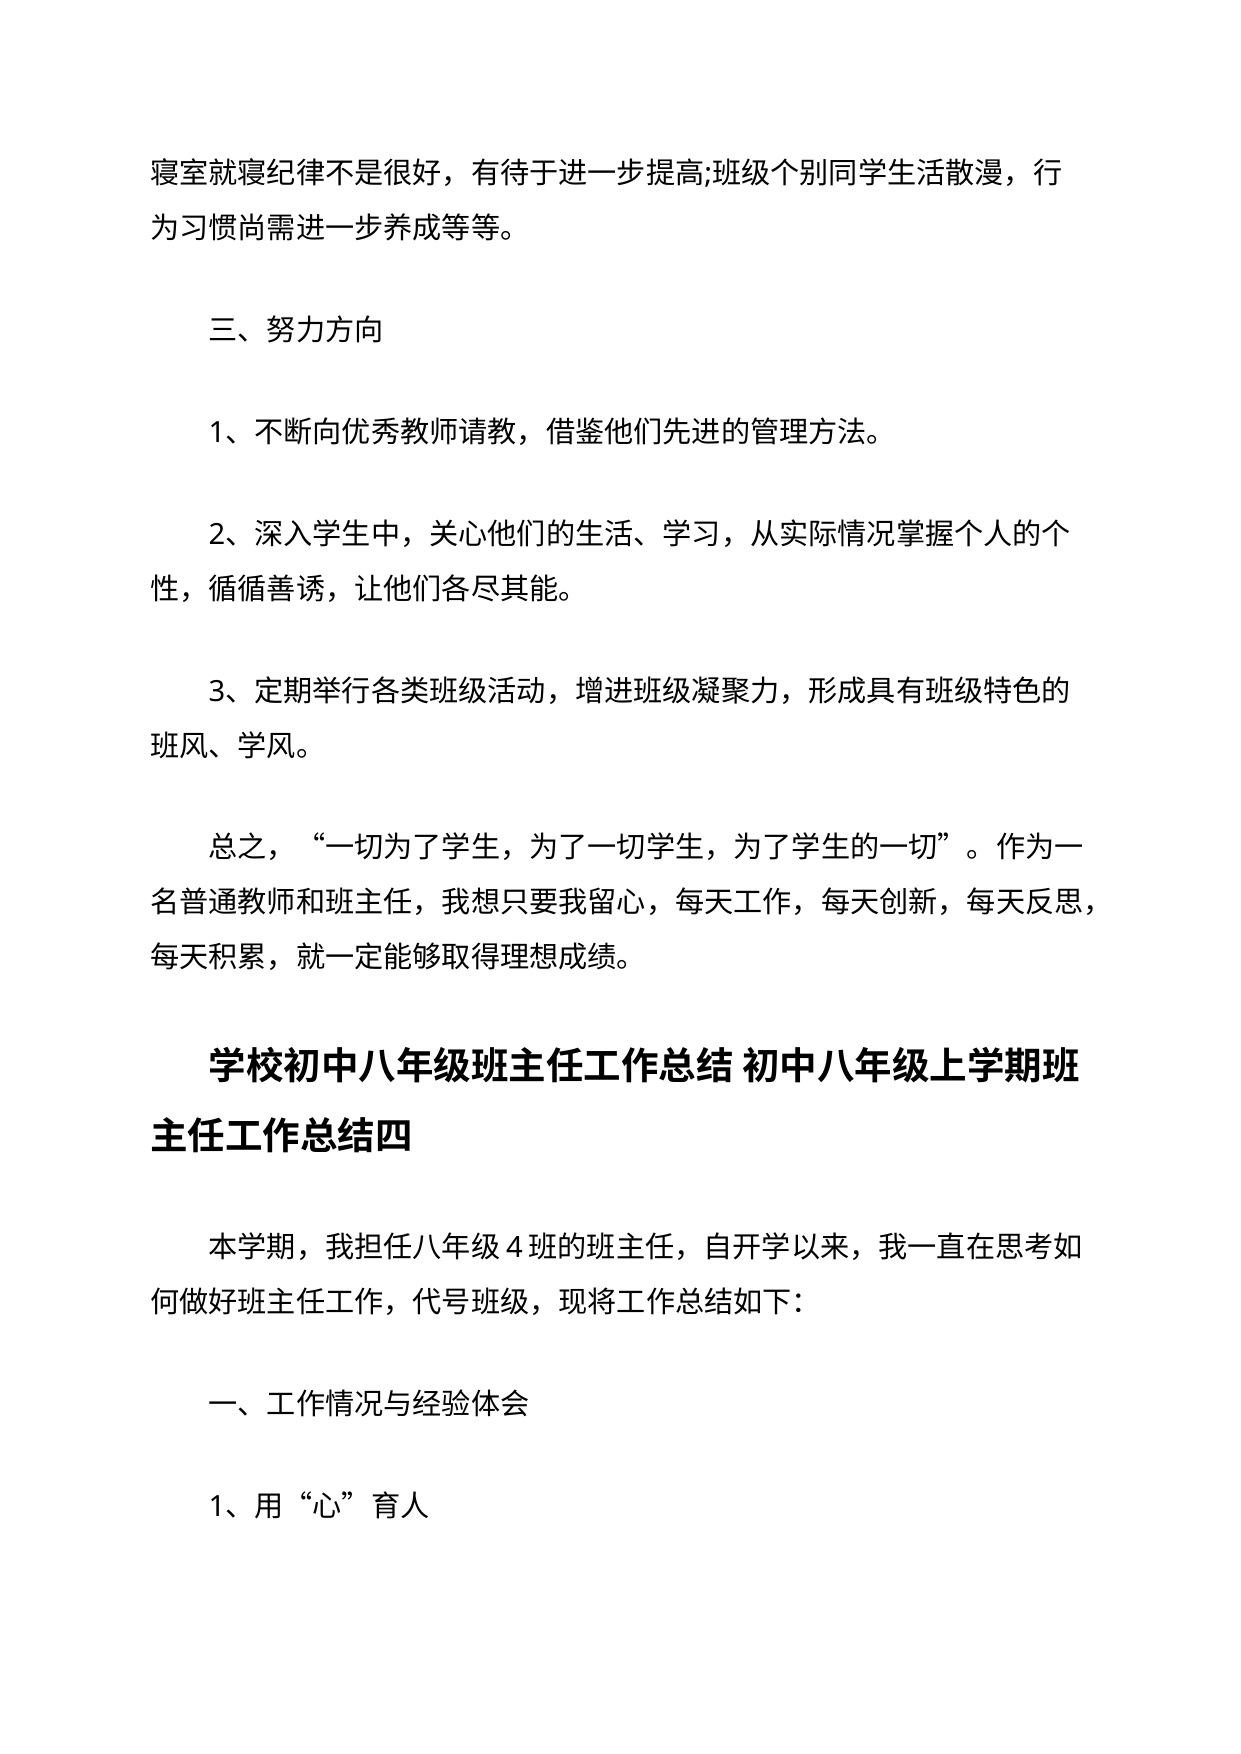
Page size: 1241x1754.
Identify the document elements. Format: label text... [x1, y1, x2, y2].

text 1、用“心”育人 [150, 1482, 1090, 1524]
text 本学期，我担任八年级4班的班主任，自开学以来，我一直在思考如何做好班主任工作，代号班级，现将工作总结如下： [150, 1223, 1090, 1321]
text 三、努力方向 [150, 307, 1090, 349]
text 1、不断向优秀教师请教，借鉴他们先进的管理方法。 [150, 408, 1090, 451]
text 学校初中八年级班主任工作总结 初中八年级上学期班主任工作总结四 [150, 1036, 1090, 1160]
text 2、深入学生中，关心他们的生活、学习，从实际情况掌握个人的个性，循循善诱，让他们各尽其能。 [150, 511, 1090, 608]
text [150, 150, 1090, 247]
text 3、定期举行各类班级活动，增进班级凝聚力，形成具有班级特色的班风、学风。 [150, 667, 1090, 764]
text 总之，“一切为了学生，为了一切学生，为了学生的一切”。作为一名普通教师和班主任，我想只要我留心，每天工作，每天创新，每天反思，每天积累，就一定能够取得理想成绩。 [150, 824, 1090, 976]
text 一、工作情况与经验体会 [150, 1380, 1090, 1423]
